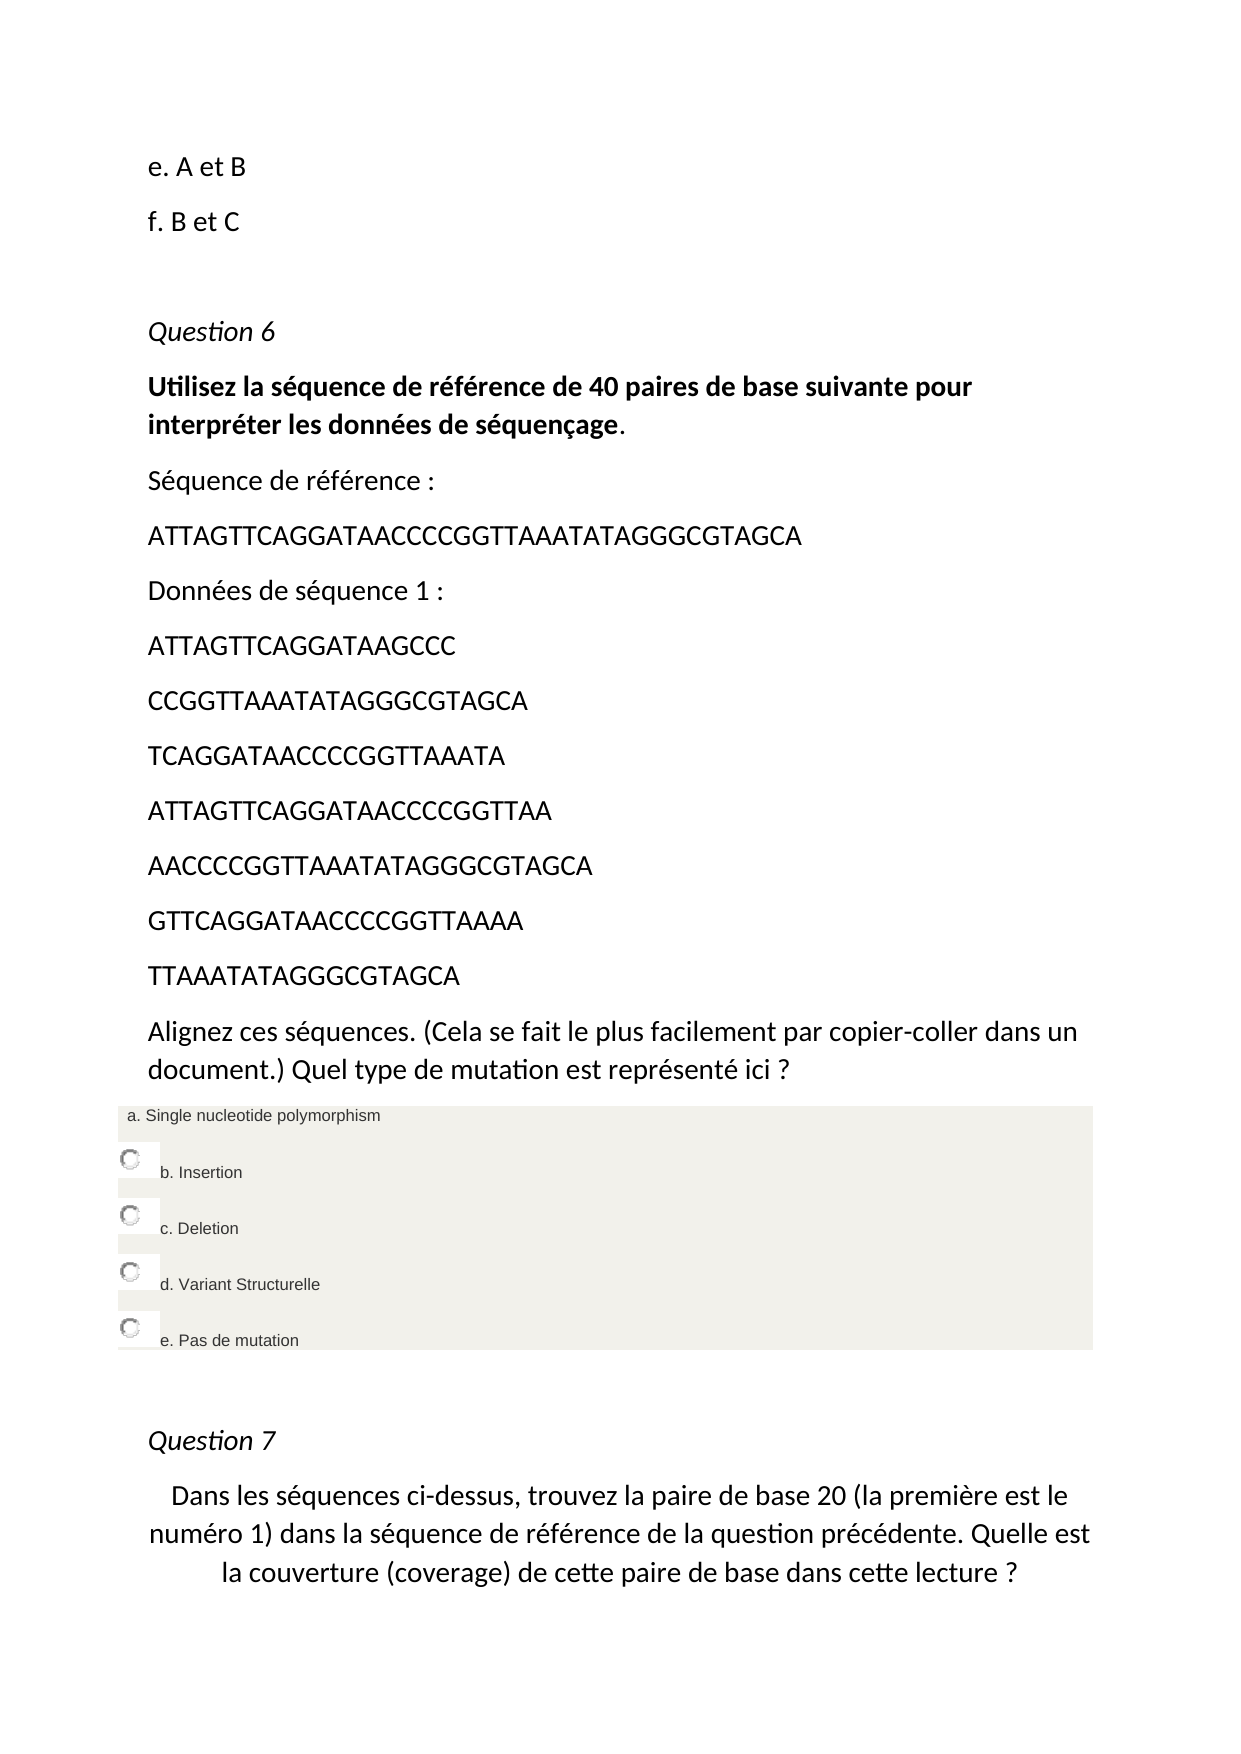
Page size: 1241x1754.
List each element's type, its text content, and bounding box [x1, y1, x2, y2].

text Dans les séquences ci-dessus, trouvez la paire de base 20 (la première est le numéro 1) dans la séquence de référence de la question précédente. Quelle est la couverture (coverage) de cette paire de base dans cette lecture ? [148, 1477, 1093, 1590]
text Alignez ces séquences. (Cela se fait le plus facilement par copier-coller dans un document.) Quel type de mutation est représenté ici ? [148, 1013, 1093, 1087]
text Utilisez la séquence de référence de 40 paires de base suivante pour interpréter les données de séquençage. [148, 368, 1093, 442]
text Séquence de référence : [148, 462, 1093, 497]
text e. Pas de mutation [118, 1311, 1093, 1350]
text Question 6 [148, 313, 1093, 348]
text TCAGGATAACCCCGGTTAAATA [148, 737, 1093, 773]
text d. Variant Structurelle [118, 1254, 1093, 1294]
text ATTAGTTCAGGATAAGCCC [148, 627, 1093, 662]
text Données de séquence 1 : [148, 572, 1093, 607]
text a. Single nucleotide polymorphism [118, 1106, 1093, 1125]
text f. B et C [148, 203, 1093, 238]
text b. Insertion [118, 1142, 1093, 1182]
text ATTAGTTCAGGATAACCCCGGTTAA [148, 792, 1093, 828]
text Question 7 [148, 1422, 1093, 1458]
text e. A et B [148, 148, 1093, 183]
text ATTAGTTCAGGATAACCCCGGTTAAATATAGGGCGTAGCA [148, 517, 1093, 552]
text CCGGTTAAATATAGGGCGTAGCA [148, 682, 1093, 718]
text TTAAATATAGGGCGTAGCA [148, 957, 1093, 993]
text GTTCAGGATAACCCCGGTTAAAA [148, 902, 1093, 938]
text AACCCCGGTTAAATATAGGGCGTAGCA [148, 847, 1093, 883]
text c. Deletion [118, 1198, 1093, 1238]
